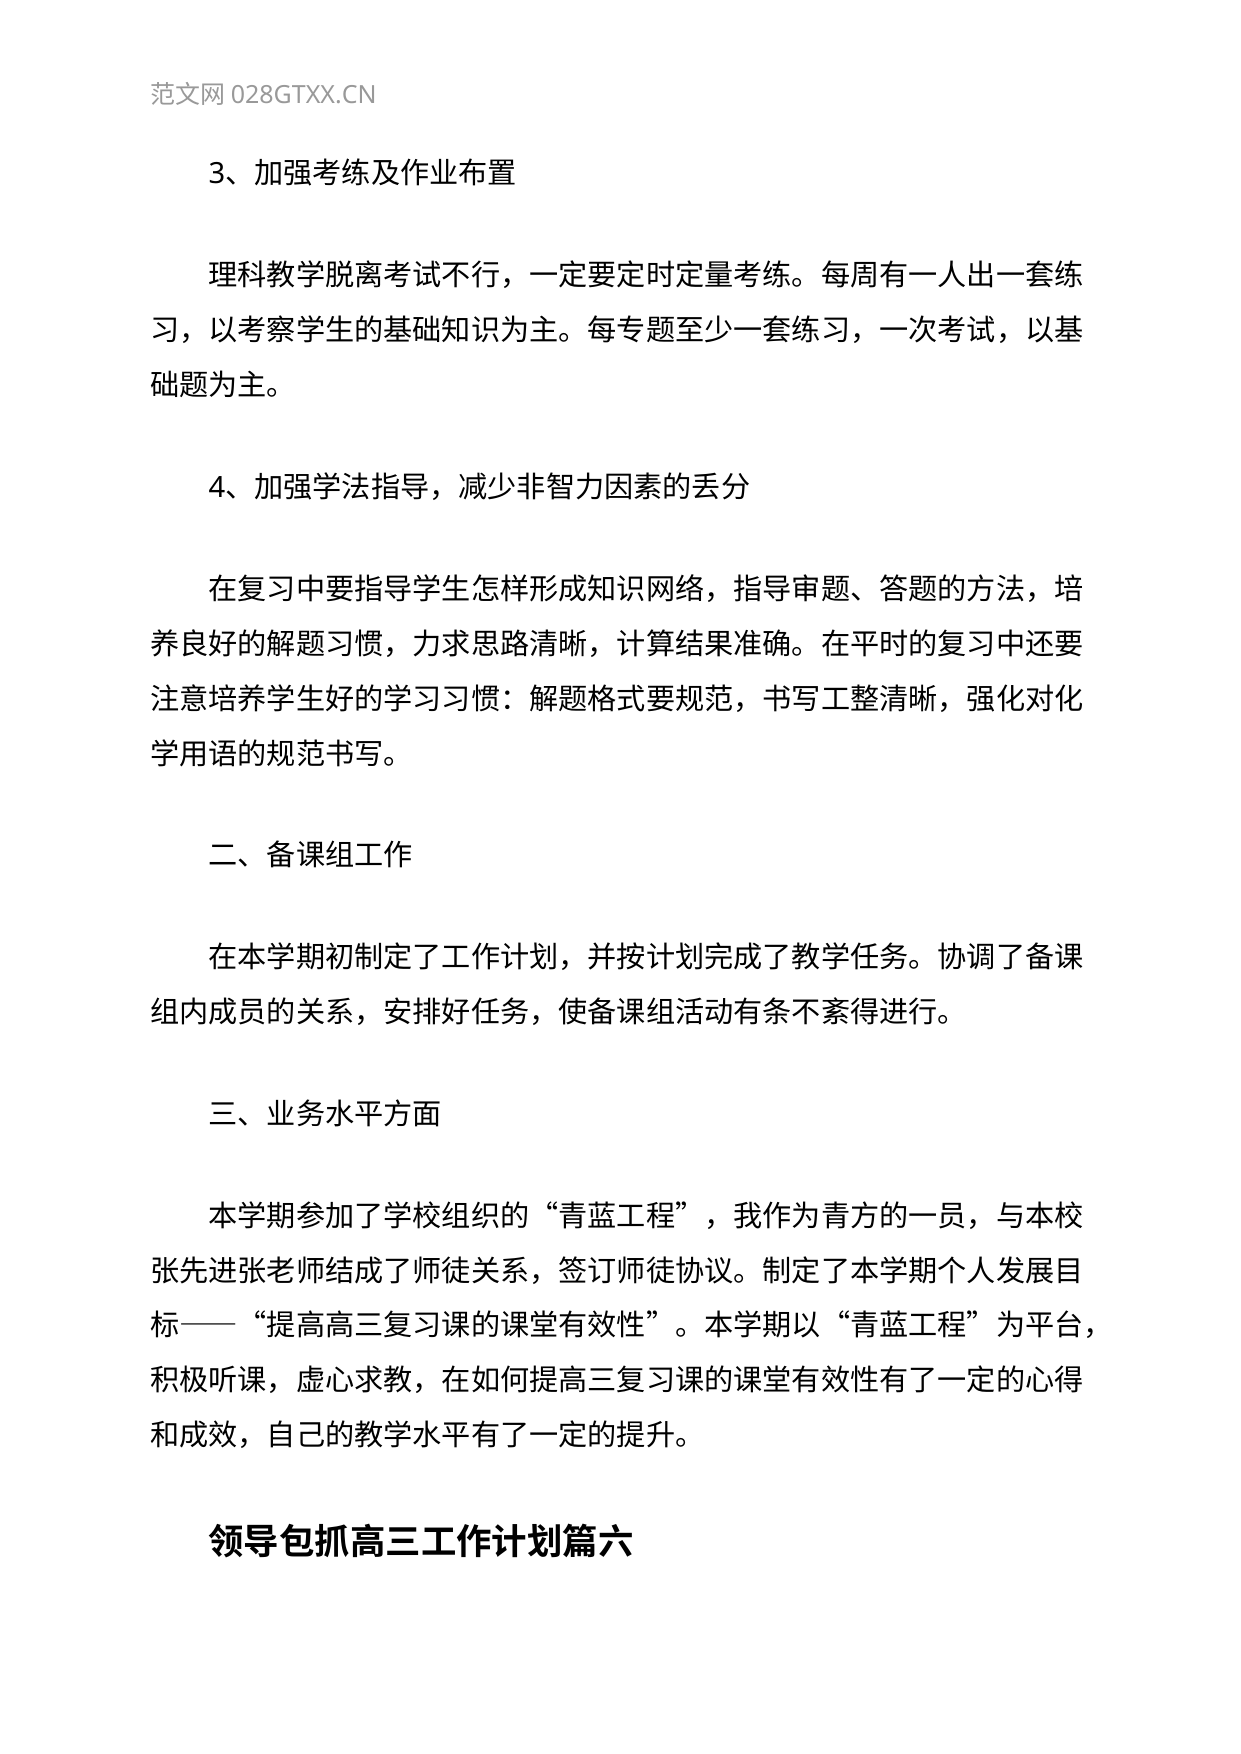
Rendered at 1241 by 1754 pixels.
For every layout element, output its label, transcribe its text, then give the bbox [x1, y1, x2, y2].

text 在本学期初制定了工作计划，并按计划完成了教学任务。协调了备课组内成员的关系，安排好任务，使备课组活动有条不紊得进行。 [150, 934, 1090, 1031]
text 3、加强考练及作业布置 [150, 150, 1090, 192]
text 二、备课组工作 [150, 832, 1090, 874]
text 理科教学脱离考试不行，一定要定时定量考练。每周有一人出一套练习，以考察学生的基础知识为主。每专题至少一套练习，一次考试，以基础题为主。 [150, 252, 1090, 404]
text 本学期参加了学校组织的“青蓝工程”，我作为青方的一员，与本校张先进张老师结成了师徒关系，签订师徒协议。制定了本学期个人发展目标——“提高高三复习课的课堂有效性”。本学期以“青蓝工程”为平台，积极听课，虚心求教，在如何提高三复习课的课堂有效性有了一定的心得和成效，自己的教学水平有了一定的提升。 [150, 1192, 1090, 1454]
text 三、业务水平方面 [150, 1090, 1090, 1133]
text 在复习中要指导学生怎样形成知识网络，指导审题、答题的方法，培养良好的解题习惯，力求思路清晰，计算结果准确。在平时的复习中还要注意培养学生好的学习习惯：解题格式要规范，书写工整清晰，强化对化学用语的规范书写。 [150, 566, 1090, 772]
text 4、加强学法指导，减少非智力因素的丢分 [150, 463, 1090, 506]
text 领导包抓高三工作计划篇六 [150, 1513, 1090, 1565]
